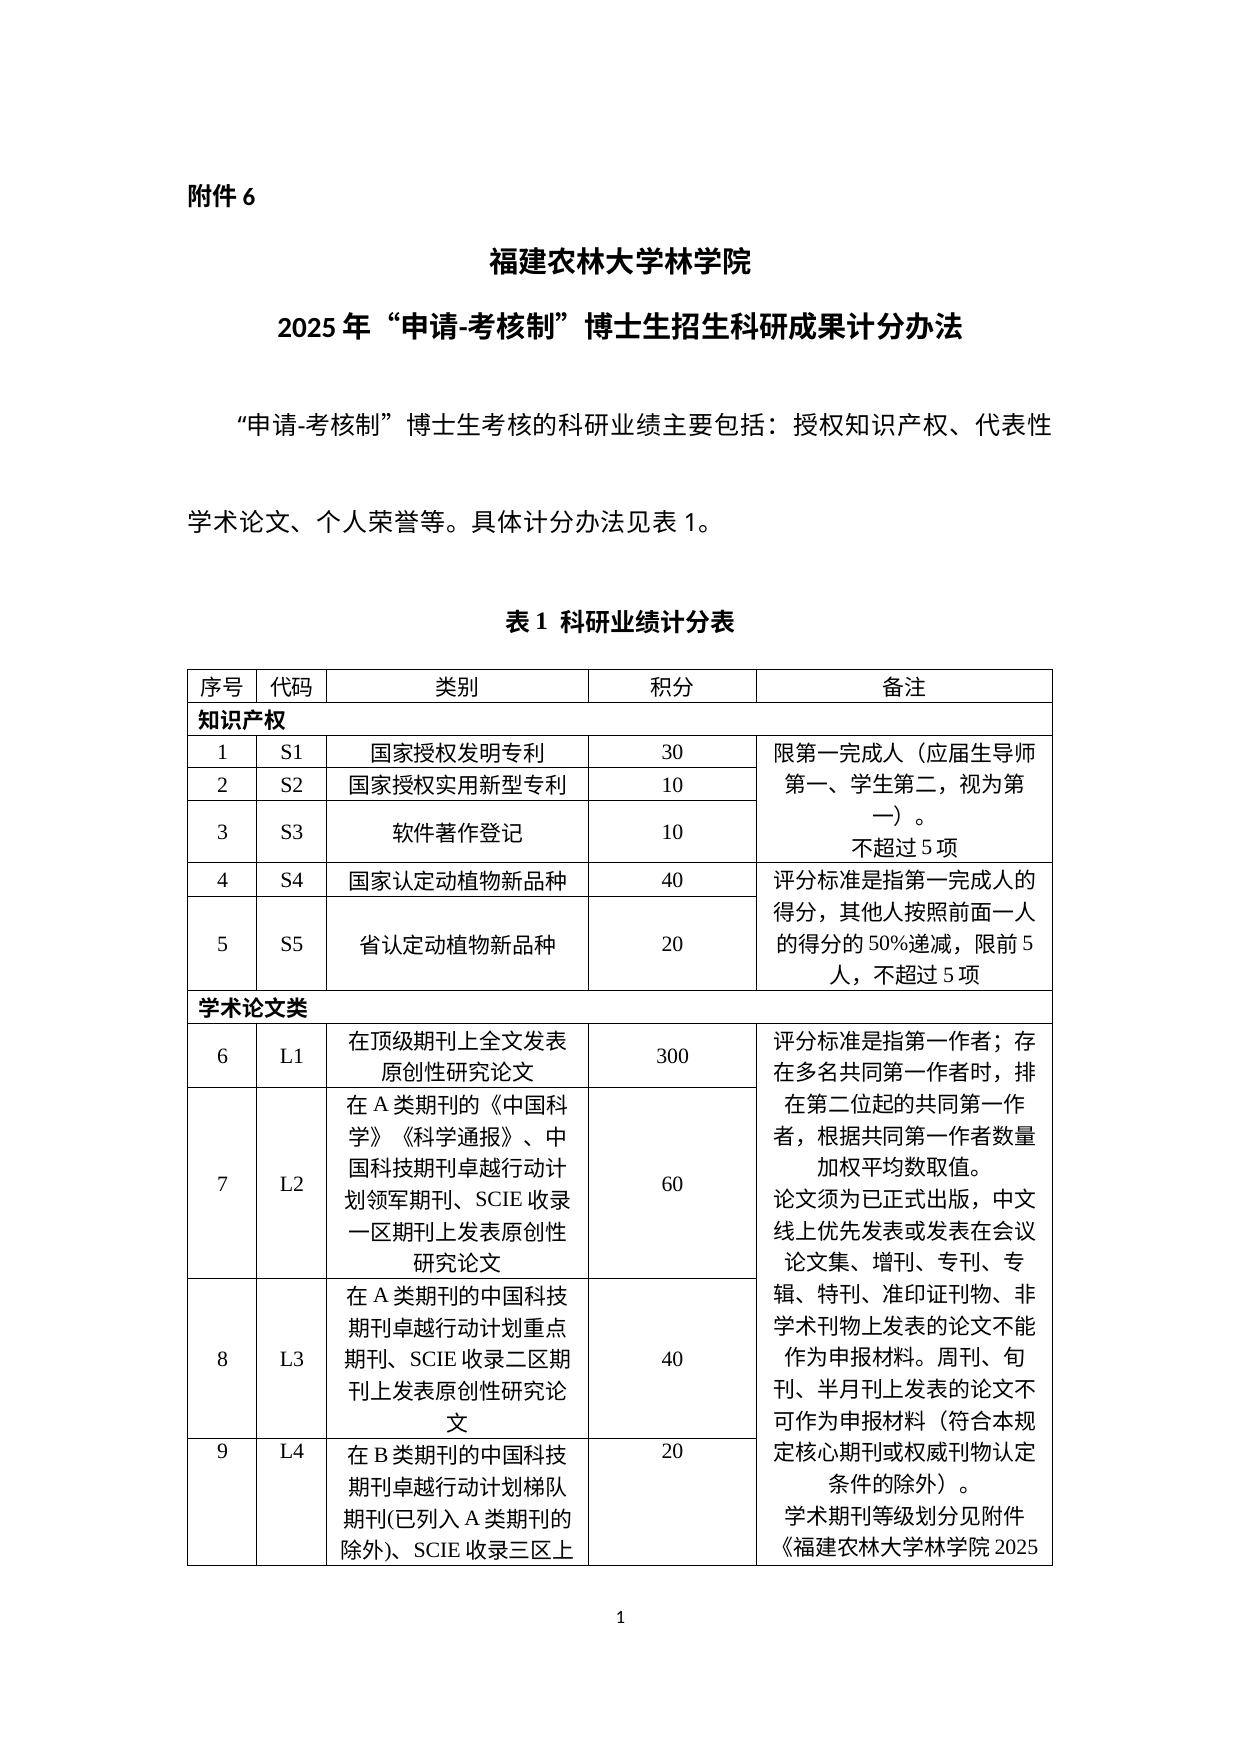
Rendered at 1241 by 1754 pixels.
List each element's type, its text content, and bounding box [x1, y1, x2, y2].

table_cell 40 [589, 1279, 756, 1437]
table_header 积分 [589, 670, 756, 702]
table_cell 知识产权 [188, 703, 1052, 734]
table_cell 3 [188, 801, 256, 862]
table_cell 300 [589, 1024, 756, 1087]
text 附件6 [187, 162, 1053, 227]
text 2025年“申请-考核制”博士生招生科研成果计分办法 [187, 292, 1053, 357]
table_cell 在A类期刊的中国科技期刊卓越行动计划重点期刊、SCIE收录二区期刊上发表原创性研究论文 [327, 1279, 588, 1437]
table_cell 国家授权实用新型专利 [327, 768, 588, 800]
table_cell 10 [589, 768, 756, 800]
table_cell 40 [589, 863, 756, 896]
table_cell S5 [257, 897, 326, 990]
table_header 序号 [188, 670, 256, 702]
table_cell S3 [257, 801, 326, 862]
table_cell 30 [589, 736, 756, 767]
table_cell 6 [188, 1024, 256, 1087]
table_cell 20 [589, 1439, 756, 1565]
table_cell 评分标准是指第一完成人的得分，其他人按照前面一人的得分的50%递减，限前5人，不超过5项 [757, 863, 1052, 990]
table_cell 1 [188, 736, 256, 767]
table_header 类别 [327, 670, 588, 702]
table_cell 20 [589, 897, 756, 990]
text 福建农林大学林学院 [187, 227, 1053, 292]
table_cell L1 [257, 1024, 326, 1087]
table_header 代码 [257, 670, 326, 702]
table_cell 2 [188, 768, 256, 800]
table_cell 8 [188, 1279, 256, 1437]
table_cell 4 [188, 863, 256, 896]
table_cell S4 [257, 863, 326, 896]
table_cell L4 [257, 1439, 326, 1565]
table_cell 国家认定动植物新品种 [327, 863, 588, 896]
table_cell 10 [589, 801, 756, 862]
table_cell 评分标准是指第一作者；存在多名共同第一作者时，排在第二位起的共同第一作者，根据共同第一作者数量加权平均数取值。 论文须为已正式出版，中文线上优先发表或发表在会议论文集、增刊、专刊、专辑、特刊、准印证刊物、非学术刊物上发表的论文不能作为申报材料。周刊、旬刊、半月刊上发表的论文不可作为申报材料（符合本规定核心期刊或权威刊物认定条件的除外）。 学术期刊等级划分见附件《福建农林大学林学院2025年“申请-考核制”博士生招生科研论文学术期刊等级认定办法》 [757, 1024, 1052, 1565]
table_cell 9 [188, 1439, 256, 1565]
table_cell 国家授权发明专利 [327, 736, 588, 767]
table_header 备注 [757, 670, 1052, 702]
table_cell 在顶级期刊上全文发表原创性研究论文 [327, 1024, 588, 1087]
table_cell 省认定动植物新品种 [327, 897, 588, 990]
table_cell 在A类期刊的《中国科学》《科学通报》、中国科技期刊卓越行动计划领军期刊、SCIE收录一区期刊上发表原创性研究论文 [327, 1088, 588, 1278]
table_cell L2 [257, 1088, 326, 1278]
table_cell S1 [257, 736, 326, 767]
table_cell S2 [257, 768, 326, 800]
table_cell L3 [257, 1279, 326, 1437]
table_cell 7 [188, 1088, 256, 1278]
text 表1 科研业绩计分表 [187, 588, 1053, 653]
table_cell 限第一完成人（应届生导师第一、学生第二，视为第一）。 不超过5项 [757, 736, 1052, 862]
table_cell 学术论文类 [188, 991, 1052, 1023]
table_cell 5 [188, 897, 256, 990]
table_cell 60 [589, 1088, 756, 1278]
table_cell 软件著作登记 [327, 801, 588, 862]
text “申请-考核制”博士生考核的科研业绩主要包括：授权知识产权、代表性学术论文、个人荣誉等。具体计分办法见表1。 [187, 391, 1053, 553]
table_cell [327, 1439, 588, 1565]
